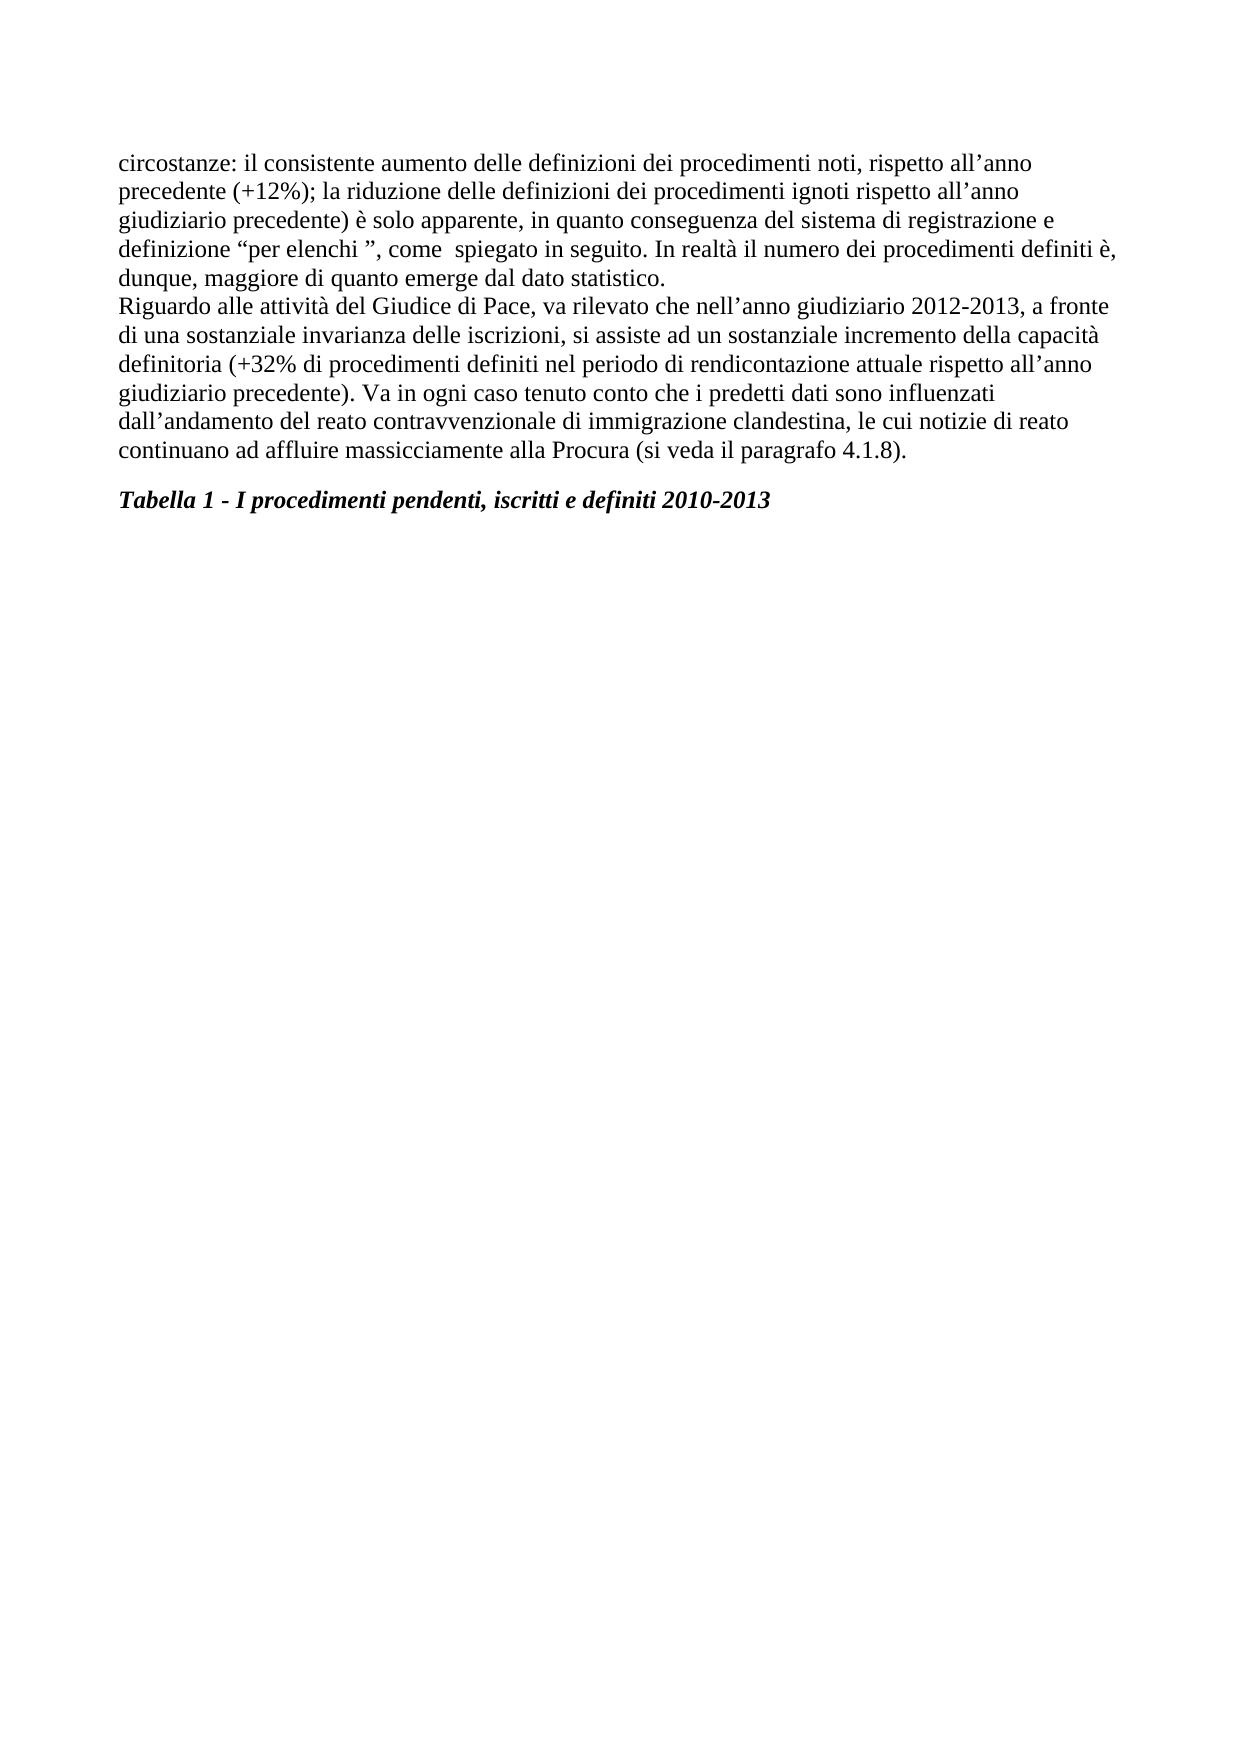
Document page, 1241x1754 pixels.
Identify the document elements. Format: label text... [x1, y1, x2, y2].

text Riguardo alle attività del Giudice di Pace, va rilevato che nell’anno giudiziario 2012-2013, a fronte di una sostanziale invarianza delle iscrizioni, si assiste ad un sostanziale incremento della capacità definitoria (+32% di procedimenti definiti nel periodo di rendicontazione attuale rispetto all’anno giudiziario precedente). Va in ogni caso tenuto conto che i predetti dati sono influenzati dall’andamento del reato contravvenzionale di immigrazione clandestina, le cui notizie di reato continuano ad affluire massicciamente alla Procura (si veda il paragrafo 4.1.8). [118, 291, 1122, 464]
text Tabella 1 - I procedimenti pendenti, iscritti e definiti 2010-2013 [118, 476, 1122, 514]
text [118, 148, 1122, 291]
